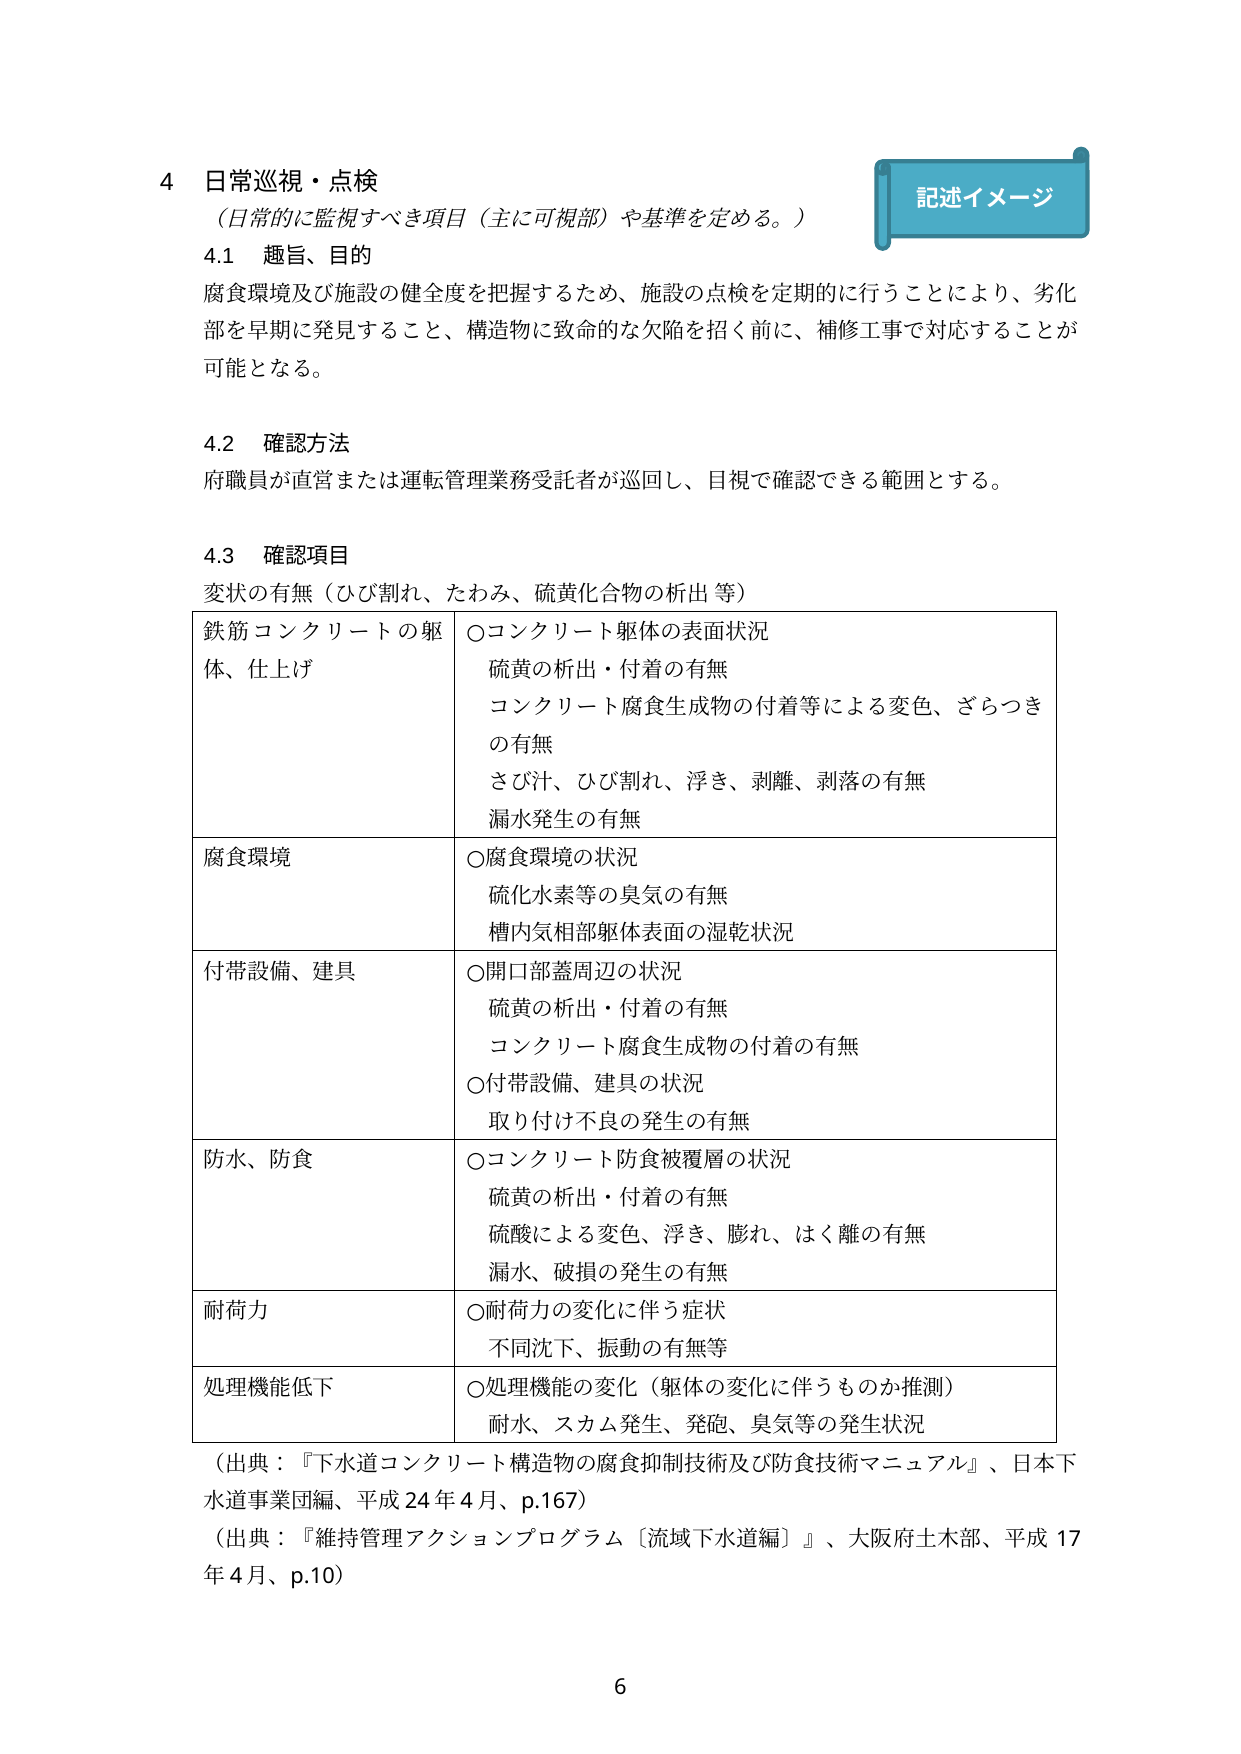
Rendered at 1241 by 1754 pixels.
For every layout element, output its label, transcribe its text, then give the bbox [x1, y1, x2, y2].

table_cell ○コンクリート防食被覆層の状況 硫黄の析出・付着の有無 硫酸による変色、浮き、膨れ、はく離の有無 漏水、破損の発生の有無 [455, 1140, 1056, 1290]
subtitle 日常巡視・点検 [159, 161, 876, 198]
text （日常的に監視すべき項目（主に可視部）や基準を定める。） [203, 198, 874, 236]
table_cell 防水、防食 [193, 1140, 454, 1290]
text 腐食環境及び施設の健全度を把握するため、施設の点検を定期的に行うことにより、劣化部を早期に発見すること、構造物に致命的な欠陥を招く前に、補修工事で対応することが可能となる。 [203, 273, 1081, 386]
subtitle 確認項目 [204, 536, 1081, 573]
text 府職員が直営または運転管理業務受託者が巡回し、目視で確認できる範囲とする。 [203, 461, 1081, 498]
table_cell 付帯設備、建具 [193, 951, 454, 1139]
subtitle 確認方法 [204, 423, 1081, 461]
table_cell 耐荷力 [193, 1291, 454, 1366]
text （出典：『維持管理アクションプログラム〔流域下水道編〕』、大阪府土木部、平成17年4月、p.10） [203, 1518, 1081, 1593]
table_cell ○開口部蓋周辺の状況 硫黄の析出・付着の有無 コンクリート腐食生成物の付着の有無 ○付帯設備、建具の状況 取り付け不良の発生の有無 [455, 951, 1056, 1139]
text （出典：『下水道コンクリート構造物の腐食抑制技術及び防食技術マニュアル』、日本下水道事業団編、平成24年4月、p.167） [203, 1443, 1081, 1518]
table_cell 腐食環境 [193, 838, 454, 950]
table_cell ○腐食環境の状況 硫化水素等の臭気の有無 槽内気相部躯体表面の湿乾状況 [455, 838, 1056, 950]
table_cell ○処理機能の変化（躯体の変化に伴うものか推測） 耐水、スカム発生、発砲、臭気等の発生状況 [455, 1367, 1056, 1442]
text 変状の有無（ひび割れ、たわみ、硫黄化合物の析出 等） [203, 573, 1081, 611]
subtitle 趣旨、目的 [204, 236, 1081, 273]
table_cell ○耐荷力の変化に伴う症状 不同沈下、振動の有無等 [455, 1291, 1056, 1366]
table_cell 処理機能低下 [193, 1367, 454, 1442]
table_header ○コンクリート躯体の表面状況 硫黄の析出・付着の有無 コンクリート腐食生成物の付着等による変色、ざらつきの有無 さび汁、ひび割れ、浮き、剥離、剥落の有無 漏水発生の有無 [455, 612, 1056, 837]
table_header 鉄筋コンクリートの躯体、仕上げ [193, 612, 454, 837]
